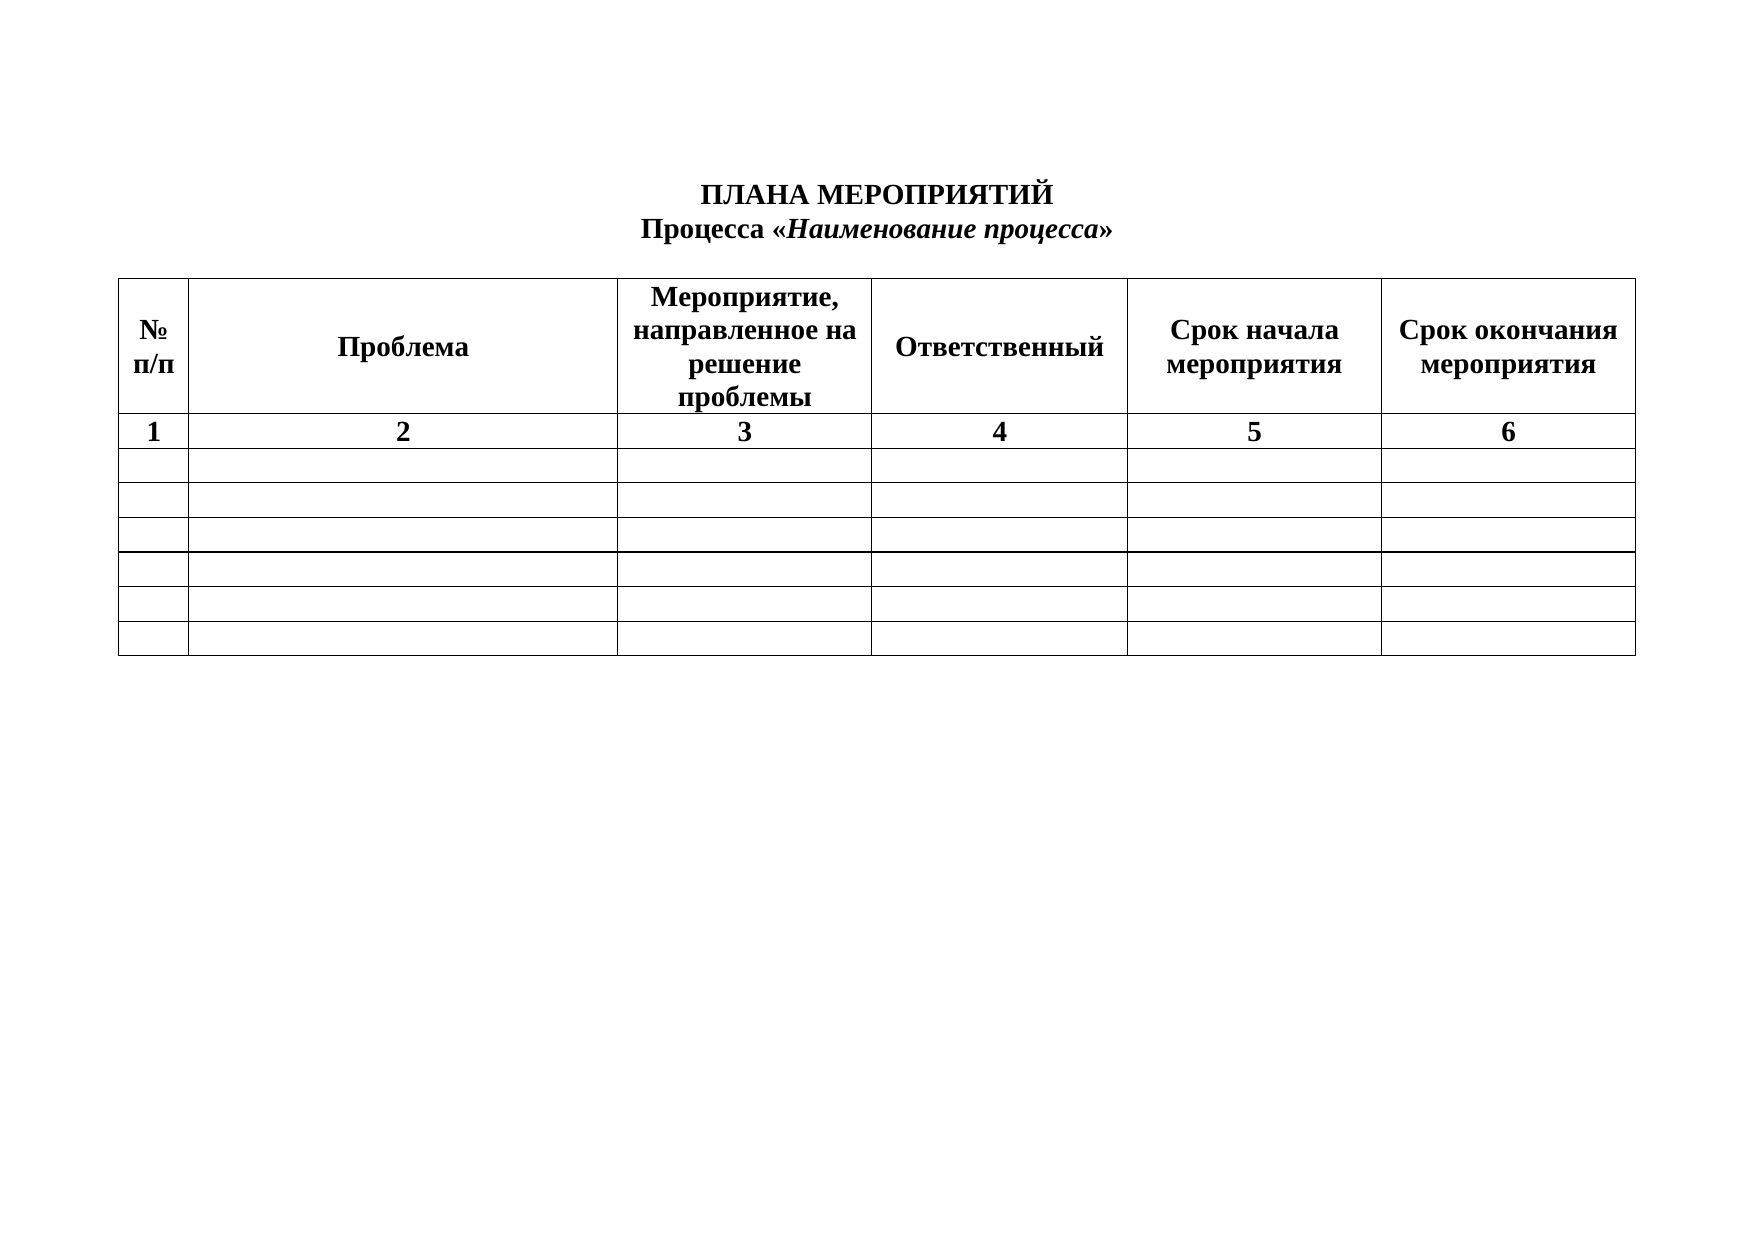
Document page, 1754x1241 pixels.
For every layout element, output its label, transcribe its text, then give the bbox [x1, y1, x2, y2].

table_cell [1128, 483, 1381, 517]
table_header № п/п [119, 279, 188, 413]
table_cell 2 [189, 414, 617, 448]
table_header Мероприятие, направленное на решение проблемы [618, 279, 871, 413]
table_cell [872, 587, 1127, 621]
table_cell [872, 518, 1127, 551]
table_cell [189, 449, 617, 482]
table_cell [1382, 622, 1635, 655]
table_cell [1382, 449, 1635, 482]
table_cell 4 [872, 414, 1127, 448]
table_header Ответственный [872, 279, 1127, 413]
table_cell [189, 622, 617, 655]
table_cell [119, 518, 188, 551]
table_cell [618, 622, 871, 655]
table_cell [872, 553, 1127, 586]
table_header Срок начала мероприятия [1128, 279, 1381, 413]
table_cell [618, 553, 871, 586]
table_cell [1128, 587, 1381, 621]
text ПЛАНА МЕРОПРИЯТИЙ [118, 177, 1636, 211]
table_cell [189, 587, 617, 621]
table_cell [1128, 518, 1381, 551]
table_cell 3 [618, 414, 871, 448]
table_cell [119, 449, 188, 482]
table_cell 1 [119, 414, 188, 448]
table_cell [189, 553, 617, 586]
table_cell 6 [1382, 414, 1635, 448]
table_header Проблема [189, 279, 617, 413]
table_cell 5 [1128, 414, 1381, 448]
table_cell [618, 483, 871, 517]
table_cell [119, 622, 188, 655]
table_cell [618, 518, 871, 551]
table_cell [1128, 553, 1381, 586]
table_cell [618, 587, 871, 621]
table_cell [618, 449, 871, 482]
table_header Срок окончания мероприятия [1382, 279, 1635, 413]
text Процесса «Наименование процесса» [118, 211, 1636, 244]
table_cell [119, 483, 188, 517]
table_cell [119, 587, 188, 621]
table_cell [1382, 587, 1635, 621]
table_cell [872, 622, 1127, 655]
table_cell [1128, 622, 1381, 655]
table_cell [1382, 518, 1635, 551]
table_cell [1382, 553, 1635, 586]
table_cell [189, 518, 617, 551]
table_cell [1382, 483, 1635, 517]
table_cell [872, 483, 1127, 517]
table_cell [872, 449, 1127, 482]
table_cell [189, 483, 617, 517]
table_cell [119, 553, 188, 586]
table_cell [1128, 449, 1381, 482]
